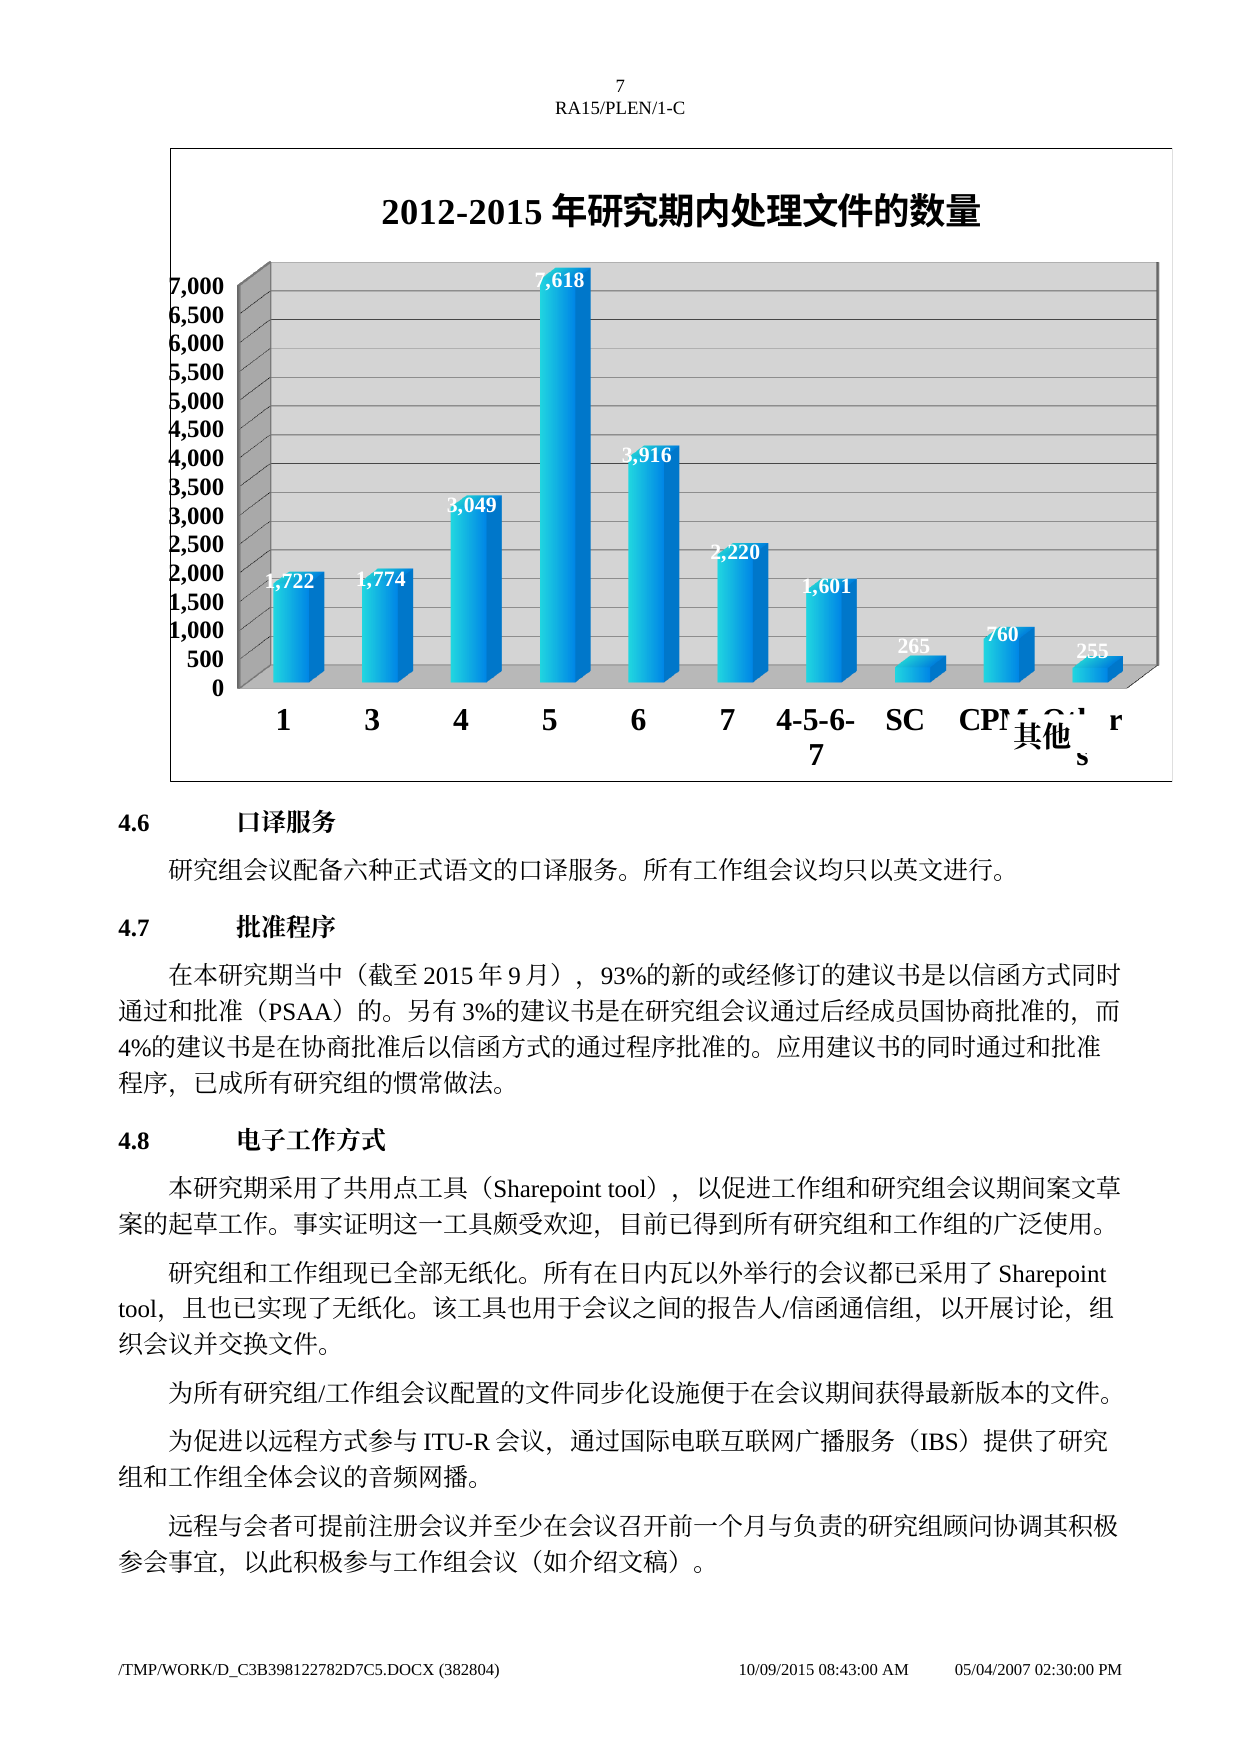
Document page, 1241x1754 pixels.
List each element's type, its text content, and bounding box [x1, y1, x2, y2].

subtitle 4.7 批准程序 [118, 907, 1122, 943]
subtitle 4.8 电子工作方式 [118, 1120, 1122, 1156]
text 本研究期采用了共用点工具（Sharepoint tool），以促进工作组和研究组会议期间案文草案的起草工作。事实证明这一工具颇受欢迎，目前已得到所有研究组和工作组的广泛使用。 [118, 1169, 1122, 1241]
text 研究组会议配备六种正式语文的口译服务。所有工作组会议均只以英文进行。 [118, 851, 1122, 887]
text 远程与会者可提前注册会议并至少在会议召开前一个月与负责的研究组顾问协调其积极参会事宜，以此积极参与工作组会议（如介绍文稿）。 [118, 1506, 1122, 1578]
text 在本研究期当中（截至2015年9月），93%的新的或经修订的建议书是以信函方式同时通过和批准（PSAA）的。另有3%的建议书是在研究组会议通过后经成员国协商批准的，而4%的建议书是在协商批准后以信函方式的通过程序批准的。应用建议书的同时通过和批准程序，已成所有研究组的惯常做法。 [118, 956, 1122, 1099]
text 为促进以远程方式参与ITU-R会议，通过国际电联互联网广播服务（IBS）提供了研究组和工作组全体会议的音频网播。 [118, 1422, 1122, 1494]
text 研究组和工作组现已全部无纸化。所有在日内瓦以外举行的会议都已采用了Sharepoint tool，且也已实现了无纸化。该工具也用于会议之间的报告人/信函通信组，以开展讨论，组织会议并交换文件。 [118, 1253, 1122, 1361]
text 为所有研究组/工作组会议配置的文件同步化设施便于在会议期间获得最新版本的文件。 [118, 1373, 1122, 1409]
subtitle 4.6 口译服务 [118, 802, 1122, 838]
